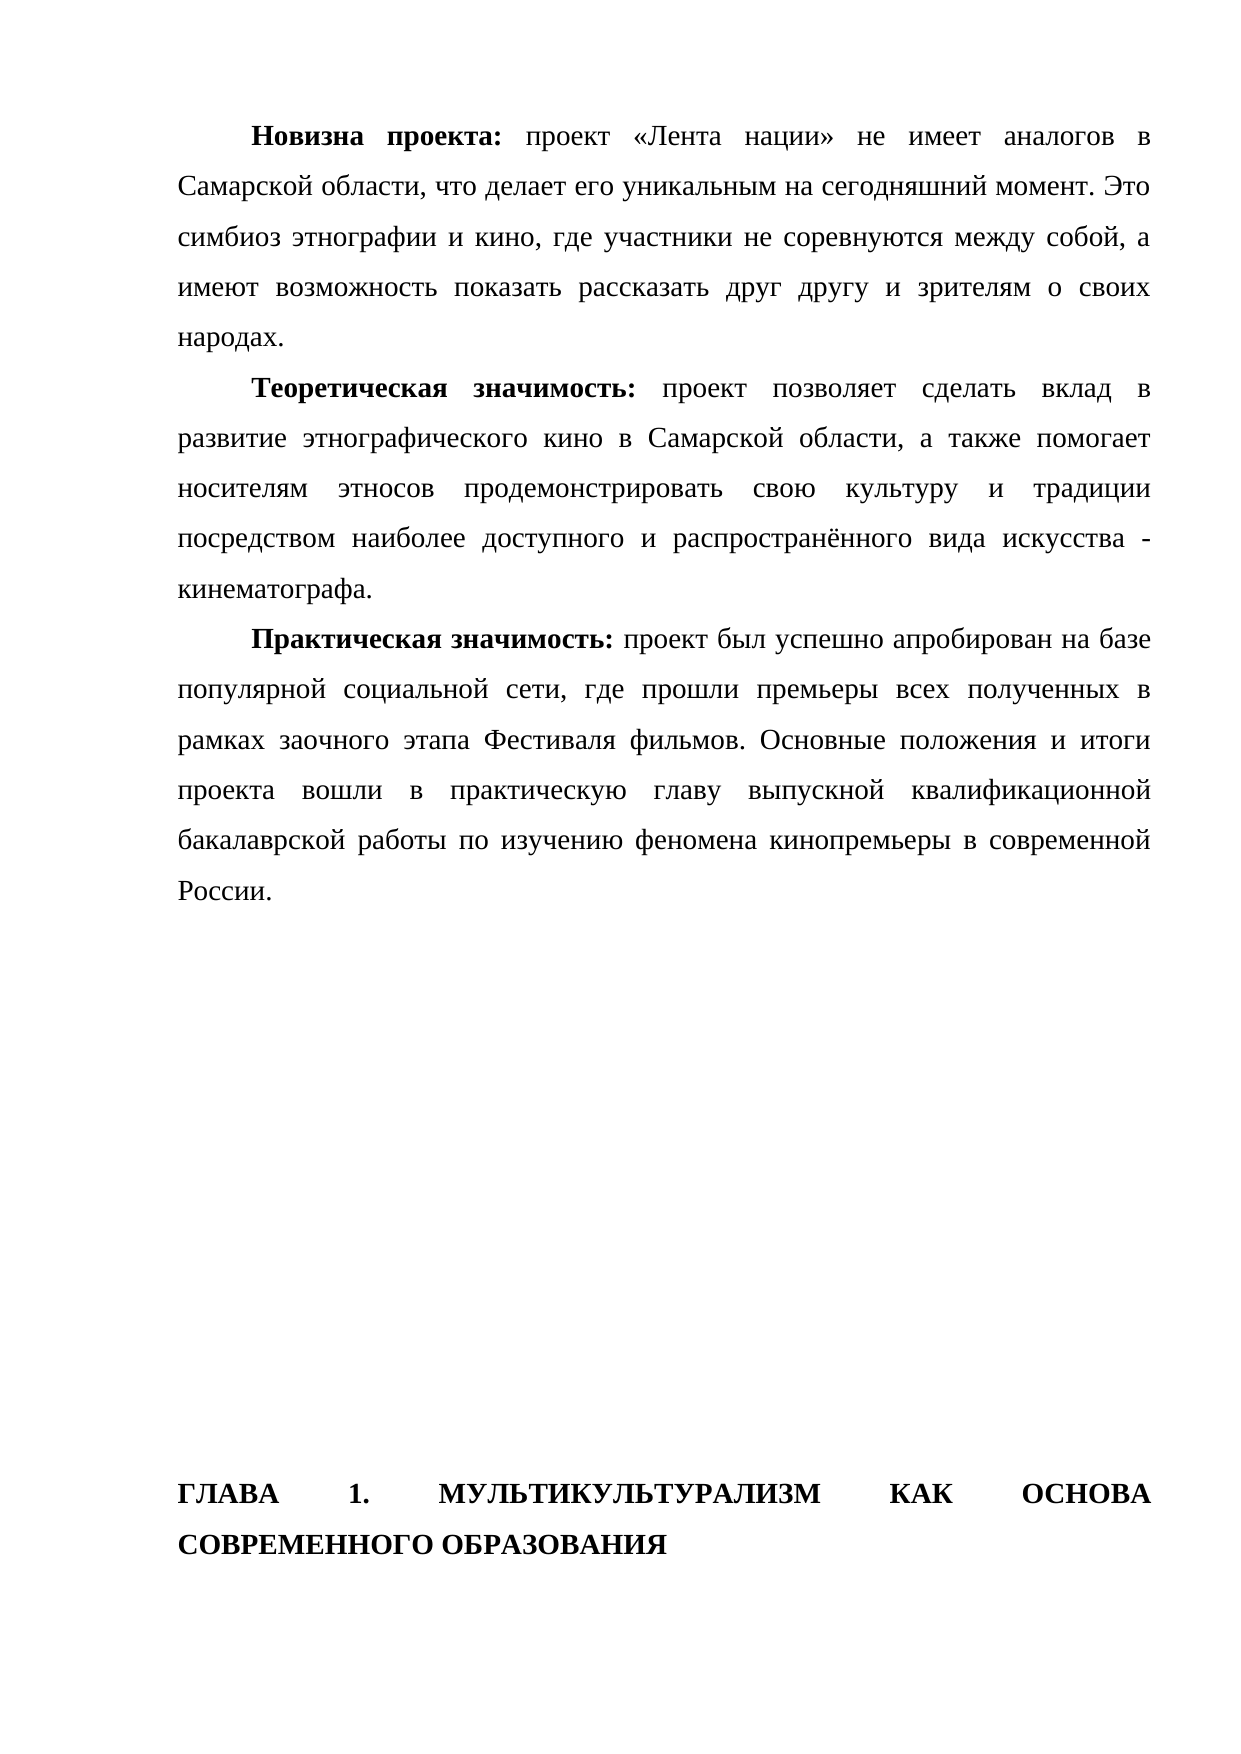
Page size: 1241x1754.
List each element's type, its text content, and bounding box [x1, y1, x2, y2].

text Практическая значимость: проект был успешно апробирован на базе популярной социальной сети, где прошли премьеры всех полученных в рамках заочного этапа Фестиваля фильмов. Основные положения и итоги проекта вошли в практическую главу выпускной квалификационной бакалаврской работы по изучению феномена кинопремьеры в современной России. [177, 621, 1152, 906]
text Новизна проекта: проект «Лента нации» не имеет аналогов в Самарской области, что делает его уникальным на сегодняшний момент. Это симбиоз этнографии и кино, где участники не соревнуются между собой, а имеют возможность показать рассказать друг другу и зрителям о своих народах. [177, 118, 1152, 353]
text Теоретическая значимость: проект позволяет сделать вклад в развитие этнографического кино в Самарской области, а также помогает носителям этносов продемонстрировать свою культуру и традиции посредством наиболее доступного и распространённого вида искусства - кинематографа. [177, 370, 1152, 604]
text ГЛАВА 1. МУЛЬТИКУЛЬТУРАЛИЗМ КАК ОСНОВА СОВРЕМЕННОГО ОБРАЗОВАНИЯ [177, 1477, 1152, 1560]
